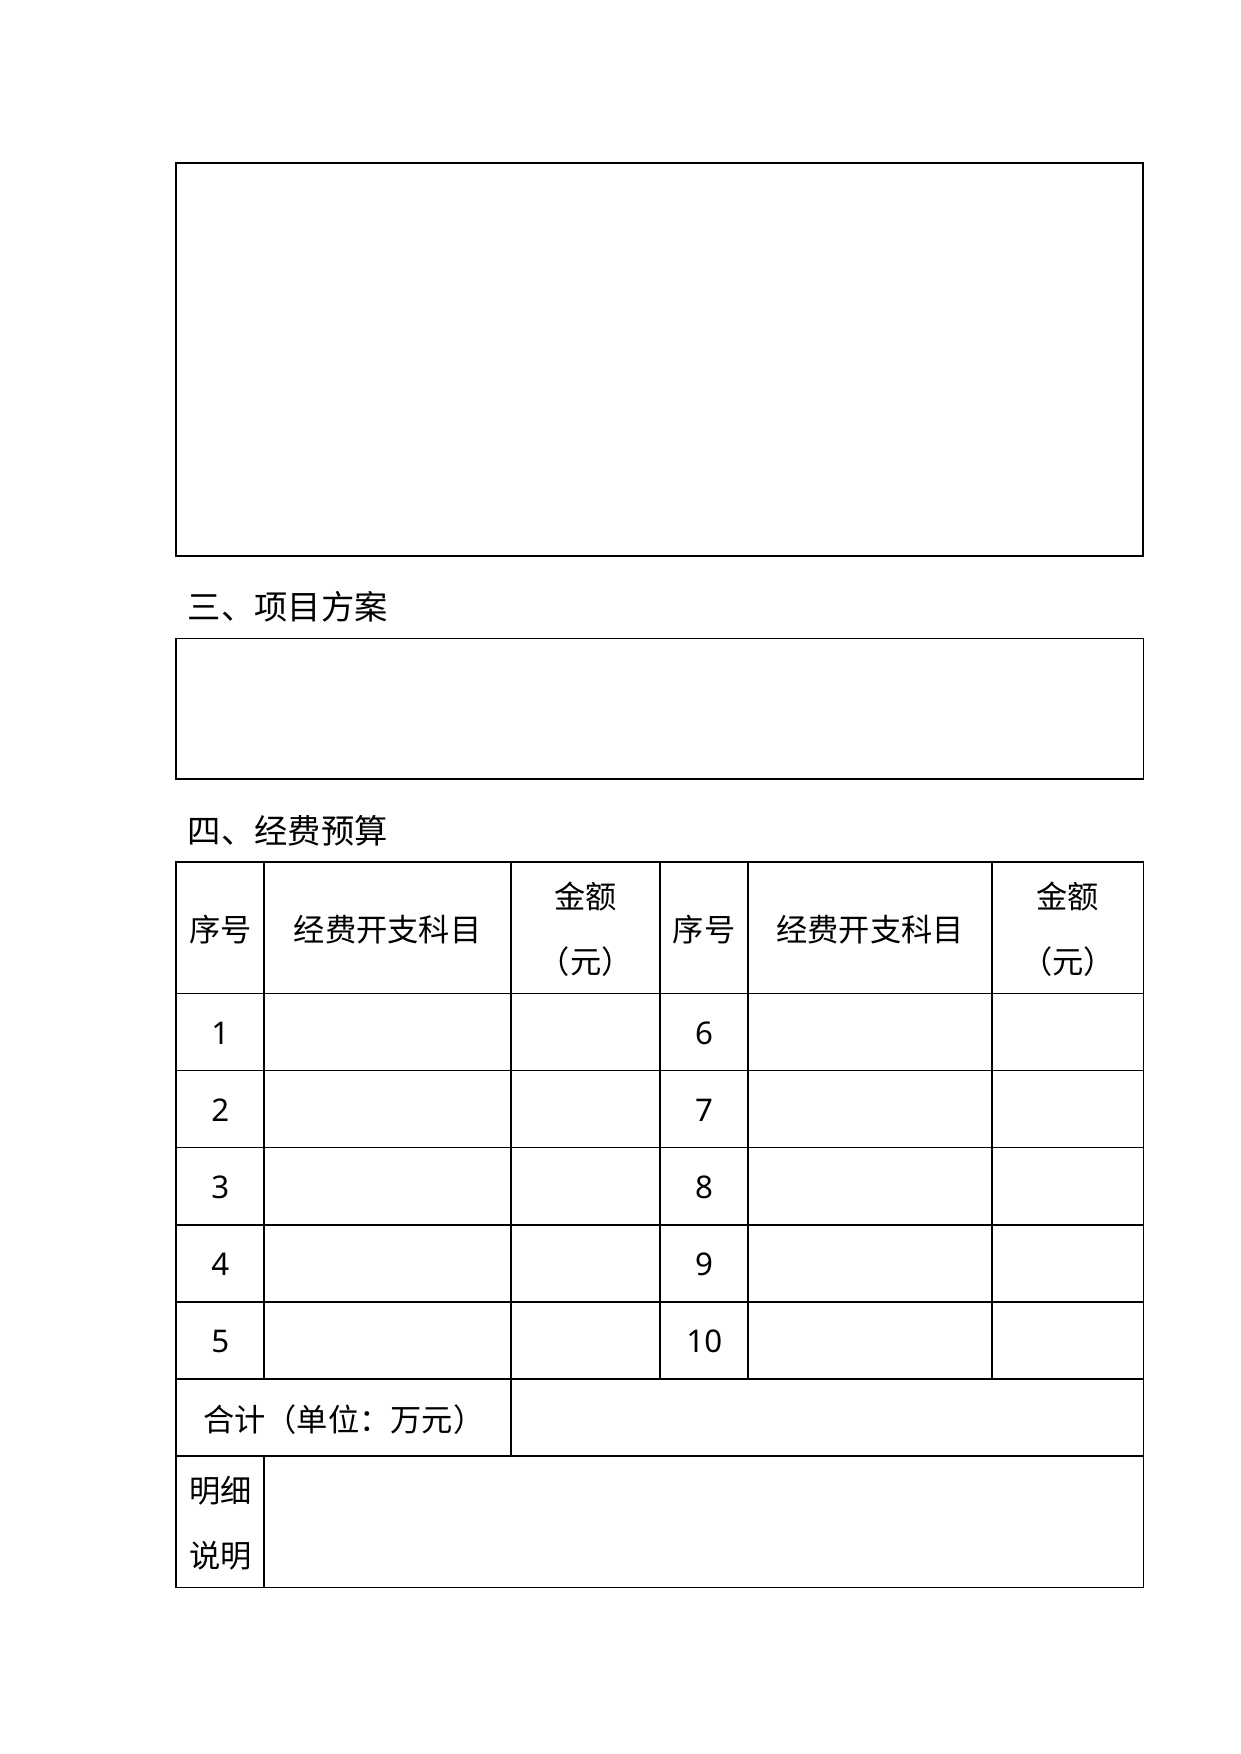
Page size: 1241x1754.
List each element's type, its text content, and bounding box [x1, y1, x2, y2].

table_cell 5 [177, 1303, 263, 1378]
table_cell [265, 1226, 510, 1301]
table_cell [749, 1071, 991, 1147]
text 三、项目方案 [187, 573, 1053, 638]
table_header [177, 164, 1142, 555]
table_cell 7 [661, 1071, 747, 1147]
table_cell [265, 994, 510, 1070]
table_header 经费开支科目 [749, 863, 991, 993]
table_cell [749, 1148, 991, 1224]
table_header 金额（元） [993, 863, 1143, 993]
table_cell 4 [177, 1226, 263, 1301]
table_cell [993, 1303, 1143, 1378]
table_cell 8 [661, 1148, 747, 1224]
table_cell 1 [177, 994, 263, 1070]
table_cell [993, 1226, 1143, 1301]
table_cell 明细说明 [177, 1457, 263, 1587]
table_cell [512, 1071, 659, 1147]
table_header 序号 [177, 863, 263, 993]
table_cell 3 [177, 1148, 263, 1224]
table_cell [265, 1303, 510, 1378]
table_cell [512, 1148, 659, 1224]
table_cell [749, 1226, 991, 1301]
table_cell [265, 1457, 1143, 1587]
table_cell [512, 1380, 1143, 1455]
table_cell 2 [177, 1071, 263, 1147]
table_cell [993, 994, 1143, 1070]
table_header 金额（元） [512, 863, 659, 993]
table_cell 合计（单位：万元） [177, 1380, 510, 1455]
table_header 序号 [661, 863, 747, 993]
table_header [177, 639, 1143, 778]
table_cell [749, 994, 991, 1070]
table_cell [265, 1148, 510, 1224]
table_cell [512, 1226, 659, 1301]
table_cell [265, 1071, 510, 1147]
text 四、经费预算 [187, 796, 1053, 861]
table_cell [749, 1303, 991, 1378]
table_cell [512, 994, 659, 1070]
table_cell [993, 1071, 1143, 1147]
table_cell 10 [661, 1303, 747, 1378]
table_cell [512, 1303, 659, 1378]
table_header 经费开支科目 [265, 863, 510, 993]
table_cell 9 [661, 1226, 747, 1301]
table_cell [993, 1148, 1143, 1224]
table_cell 6 [661, 994, 747, 1070]
